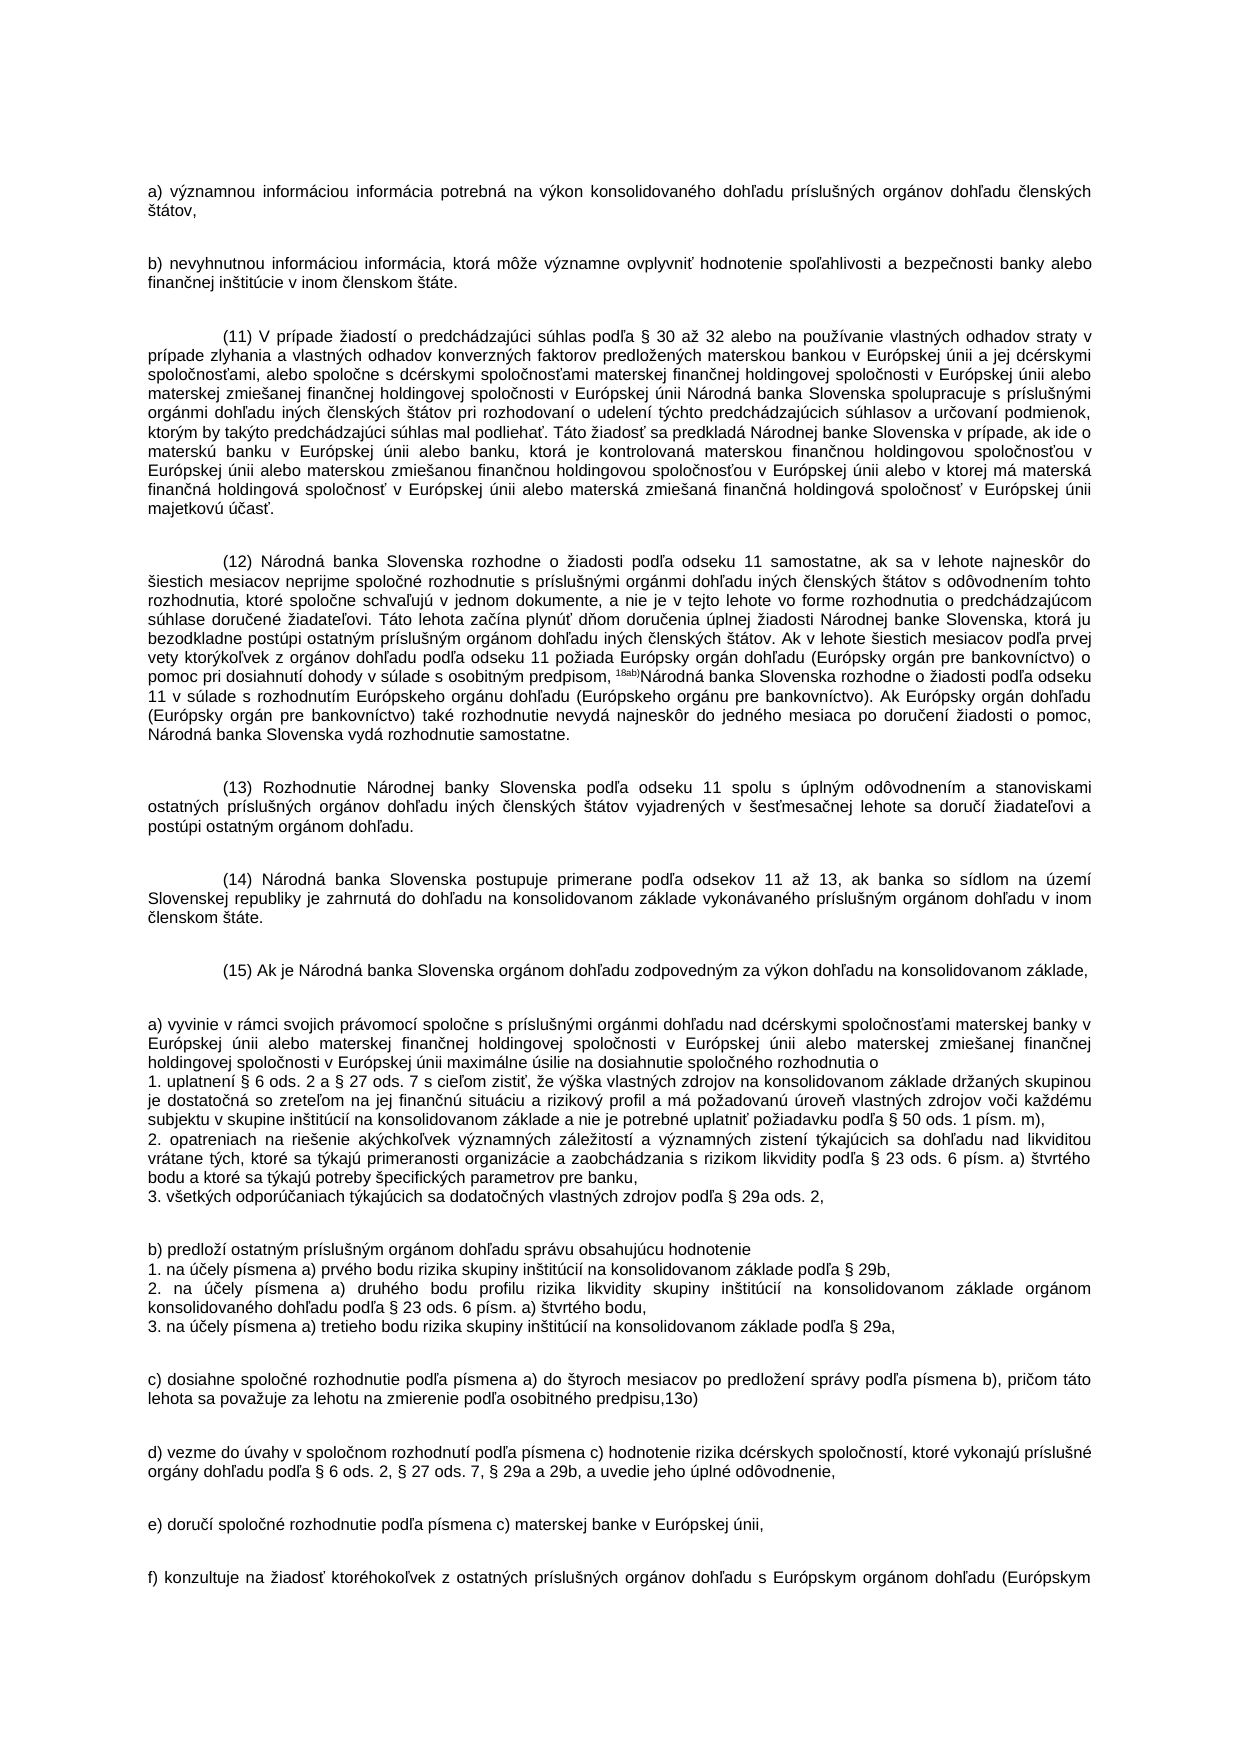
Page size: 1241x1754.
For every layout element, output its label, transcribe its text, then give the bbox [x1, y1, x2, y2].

text 3. na účely písmena a) tretieho bodu rizika skupiny inštitúcií na konsolidovanom základe podľa § 29a, [148, 1317, 1092, 1336]
text b) predloží ostatným príslušným orgánom dohľadu správu obsahujúcu hodnotenie [148, 1240, 1092, 1259]
text 3. všetkých odporúčaniach týkajúcich sa dodatočných vlastných zdrojov podľa § 29a ods. 2, [148, 1187, 1092, 1206]
text (14) Národná banka Slovenska postupuje primerane podľa odsekov 11 až 13, ak banka so sídlom na území Slovenskej republiky je zahrnutá do dohľadu na konsolidovanom základe vykonávaného príslušným orgánom dohľadu v inom členskom štáte. [148, 869, 1092, 927]
text c) dosiahne spoločné rozhodnutie podľa písmena a) do štyroch mesiacov po predložení správy podľa písmena b), pričom táto lehota sa považuje za lehotu na zmierenie podľa osobitného predpisu,13o) [148, 1370, 1092, 1408]
text 2. na účely písmena a) druhého bodu profilu rizika likvidity skupiny inštitúcií na konsolidovanom základe orgánom konsolidovaného dohľadu podľa § 23 ods. 6 písm. a) štvrtého bodu, [148, 1278, 1092, 1317]
text (15) Ak je Národná banka Slovenska orgánom dohľadu zodpovedným za výkon dohľadu na konsolidovanom základe, [148, 961, 1092, 980]
text (12) Národná banka Slovenska rozhodne o žiadosti podľa odseku 11 samostatne, ak sa v lehote najneskôr do šiestich mesiacov neprijme spoločné rozhodnutie s príslušnými orgánmi dohľadu iných členských štátov s odôvodnením tohto rozhodnutia, ktoré spoločne schvaľujú v jednom dokumente, a nie je v tejto lehote vo forme rozhodnutia o predchádzajúcom súhlase doručené žiadateľovi. Táto lehota začína plynúť dňom doručenia úplnej žiadosti Národnej banke Slovenska, ktorá ju bezodkladne postúpi ostatným príslušným orgánom dohľadu iných členských štátov. Ak v lehote šiestich mesiacov podľa prvej vety ktorýkoľvek z orgánov dohľadu podľa odseku 11 požiada Európsky orgán dohľadu (Európsky orgán pre bankovníctvo) o pomoc pri dosiahnutí dohody v súlade s osobitným predpisom, 18ab)Národná banka Slovenska rozhodne o žiadosti podľa odseku 11 v súlade s rozhodnutím Európskeho orgánu dohľadu (Európskeho orgánu pre bankovníctvo). Ak Európsky orgán dohľadu (Európsky orgán pre bankovníctvo) také rozhodnutie nevydá najneskôr do jedného mesiaca po doručení žiadosti o pomoc, Národná banka Slovenska vydá rozhodnutie samostatne. [148, 552, 1092, 744]
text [148, 1568, 1092, 1587]
text a) vyvinie v rámci svojich právomocí spoločne s príslušnými orgánmi dohľadu nad dcérskymi spoločnosťami materskej banky v Európskej únii alebo materskej finančnej holdingovej spoločnosti v Európskej únii alebo materskej zmiešanej finančnej holdingovej spoločnosti v Európskej únii maximálne úsilie na dosiahnutie spoločného rozhodnutia o [148, 1014, 1092, 1072]
text d) vezme do úvahy v spoločnom rozhodnutí podľa písmena c) hodnotenie rizika dcérskych spoločností, ktoré vykonajú príslušné orgány dohľadu podľa § 6 ods. 2, § 27 ods. 7, § 29a a 29b, a uvedie jeho úplné odôvodnenie, [148, 1442, 1092, 1481]
text (13) Rozhodnutie Národnej banky Slovenska podľa odseku 11 spolu s úplným odôvodnením a stanoviskami ostatných príslušných orgánov dohľadu iných členských štátov vyjadrených v šesťmesačnej lehote sa doručí žiadateľovi a postúpi ostatným orgánom dohľadu. [148, 778, 1092, 836]
text 1. na účely písmena a) prvého bodu rizika skupiny inštitúcií na konsolidovanom základe podľa § 29b, [148, 1259, 1092, 1278]
text b) nevyhnutnou informáciou informácia, ktorá môže významne ovplyvniť hodnotenie spoľahlivosti a bezpečnosti banky alebo finančnej inštitúcie v inom členskom štáte. [148, 254, 1092, 292]
text 2. opatreniach na riešenie akýchkoľvek významných záležitostí a významných zistení týkajúcich sa dohľadu nad likviditou vrátane tých, ktoré sa týkajú primeranosti organizácie a zaobchádzania s rizikom likvidity podľa § 23 ods. 6 písm. a) štvrtého bodu a ktoré sa týkajú potreby špecifických parametrov pre banku, [148, 1129, 1092, 1187]
text 1. uplatnení § 6 ods. 2 a § 27 ods. 7 s cieľom zistiť, že výška vlastných zdrojov na konsolidovanom základe držaných skupinou je dostatočná so zreteľom na jej finančnú situáciu a rizikový profil a má požadovanú úroveň vlastných zdrojov voči každému subjektu v skupine inštitúcií na konsolidovanom základe a nie je potrebné uplatniť požiadavku podľa § 50 ods. 1 písm. m), [148, 1072, 1092, 1129]
text (11) V prípade žiadostí o predchádzajúci súhlas podľa § 30 až 32 alebo na používanie vlastných odhadov straty v prípade zlyhania a vlastných odhadov konverzných faktorov predložených materskou bankou v Európskej únii a jej dcérskymi spoločnosťami, alebo spoločne s dcérskymi spoločnosťami materskej finančnej holdingovej spoločnosti v Európskej únii alebo materskej zmiešanej finančnej holdingovej spoločnosti v Európskej únii Národná banka Slovenska spolupracuje s príslušnými orgánmi dohľadu iných členských štátov pri rozhodovaní o udelení týchto predchádzajúcich súhlasov a určovaní podmienok, ktorým by takýto predchádzajúci súhlas mal podliehať. Táto žiadosť sa predkladá Národnej banke Slovenska v prípade, ak ide o materskú banku v Európskej únii alebo banku, ktorá je kontrolovaná materskou finančnou holdingovou spoločnosťou v Európskej únii alebo materskou zmiešanou finančnou holdingovou spoločnosťou v Európskej únii alebo v ktorej má materská finančná holdingová spoločnosť v Európskej únii alebo materská zmiešaná finančná holdingová spoločnosť v Európskej únii majetkovú účasť. [148, 327, 1092, 518]
text a) významnou informáciou informácia potrebná na výkon konsolidovaného dohľadu príslušných orgánov dohľadu členských štátov, [148, 182, 1092, 220]
text e) doručí spoločné rozhodnutie podľa písmena c) materskej banke v Európskej únii, [148, 1515, 1092, 1534]
